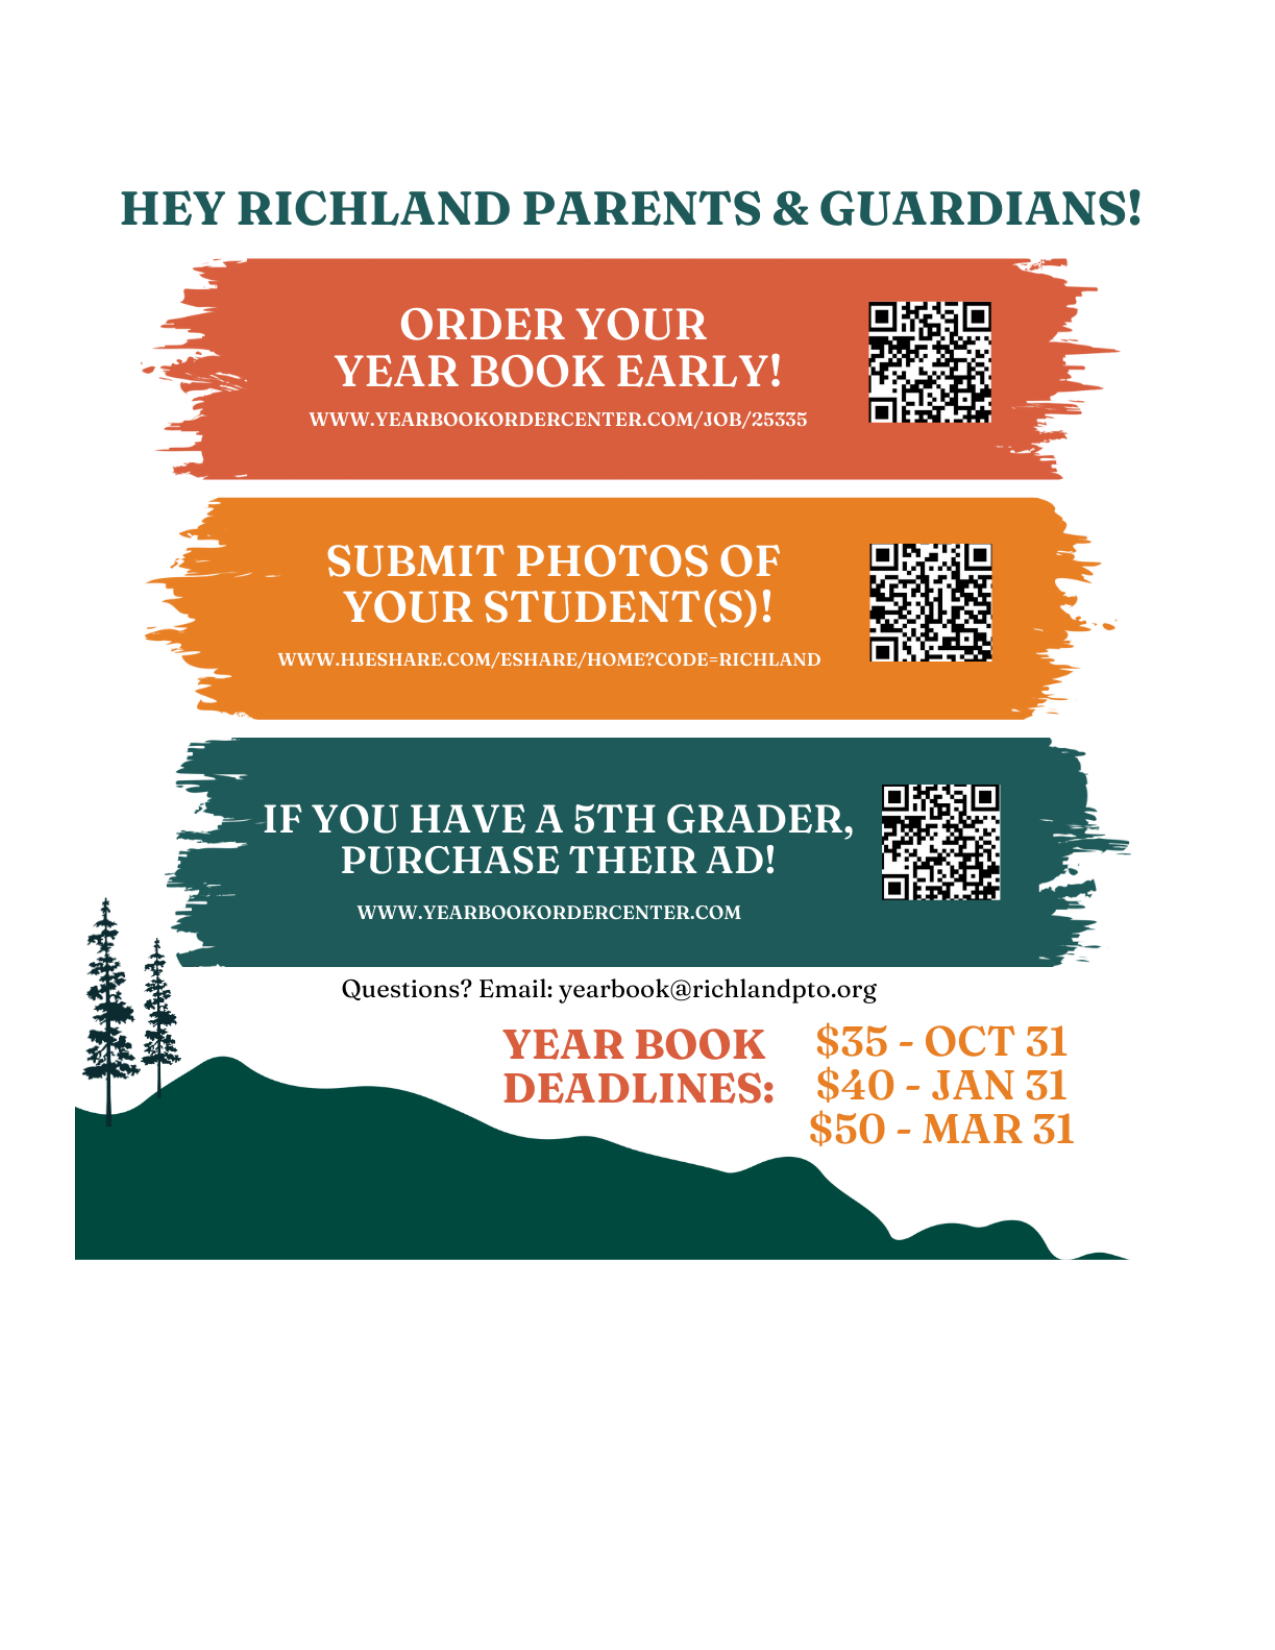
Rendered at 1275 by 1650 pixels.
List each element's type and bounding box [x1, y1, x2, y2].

picture [75, 134, 1200, 1260]
